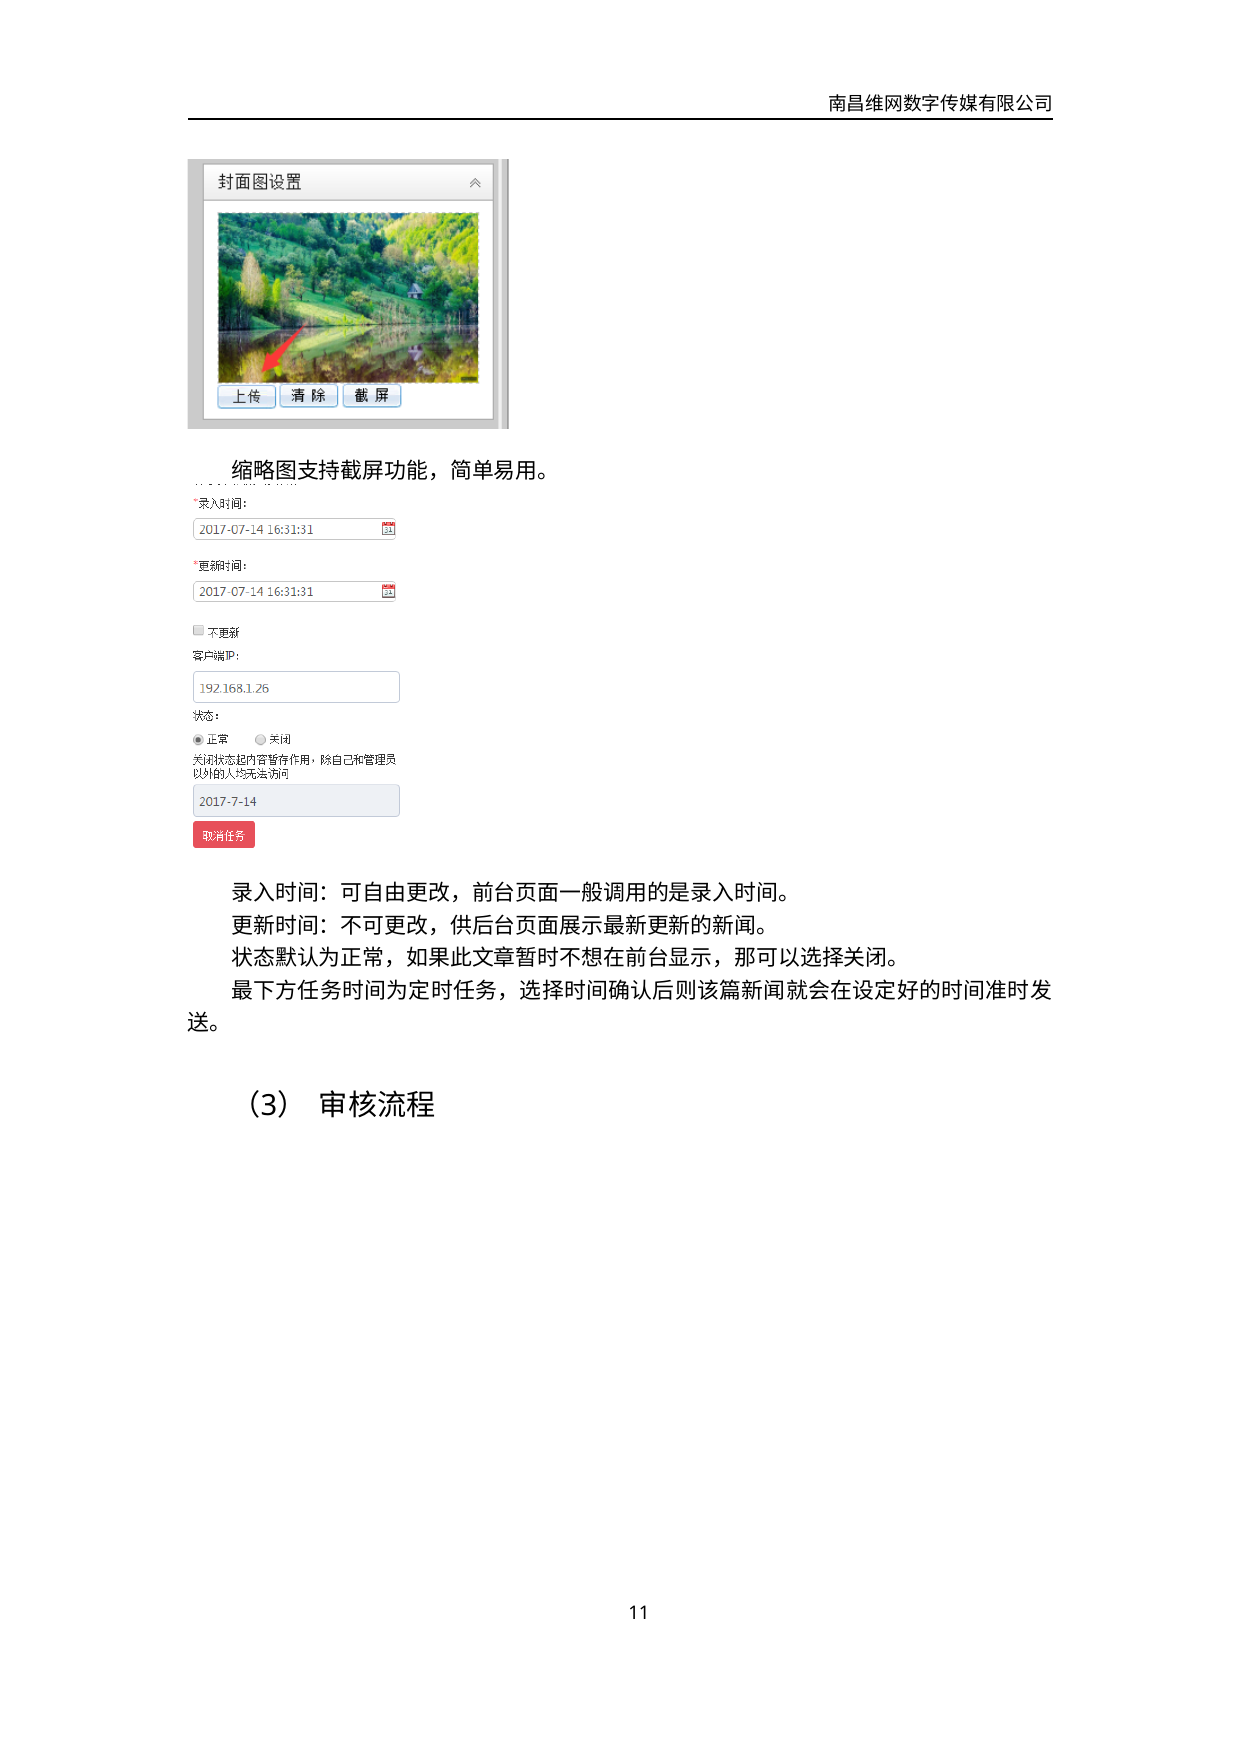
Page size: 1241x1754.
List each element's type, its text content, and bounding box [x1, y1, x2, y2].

text 缩略图支持截屏功能，简单易用。 [187, 452, 1053, 485]
text 录入时间：可自由更改，前台页面一般调用的是录入时间。 [187, 875, 1053, 907]
text 最下方任务时间为定时任务，选择时间确认后则该篇新闻就会在设定好的时间准时发送。 [187, 972, 1053, 1037]
picture [187, 484, 404, 851]
text 更新时间：不可更改，供后台页面展示最新更新的新闻。 [187, 907, 1053, 940]
list 审核流程 [231, 1070, 1053, 1135]
picture [187, 159, 512, 429]
text 状态默认为正常，如果此文章暂时不想在前台显示，那可以选择关闭。 [187, 940, 1053, 972]
